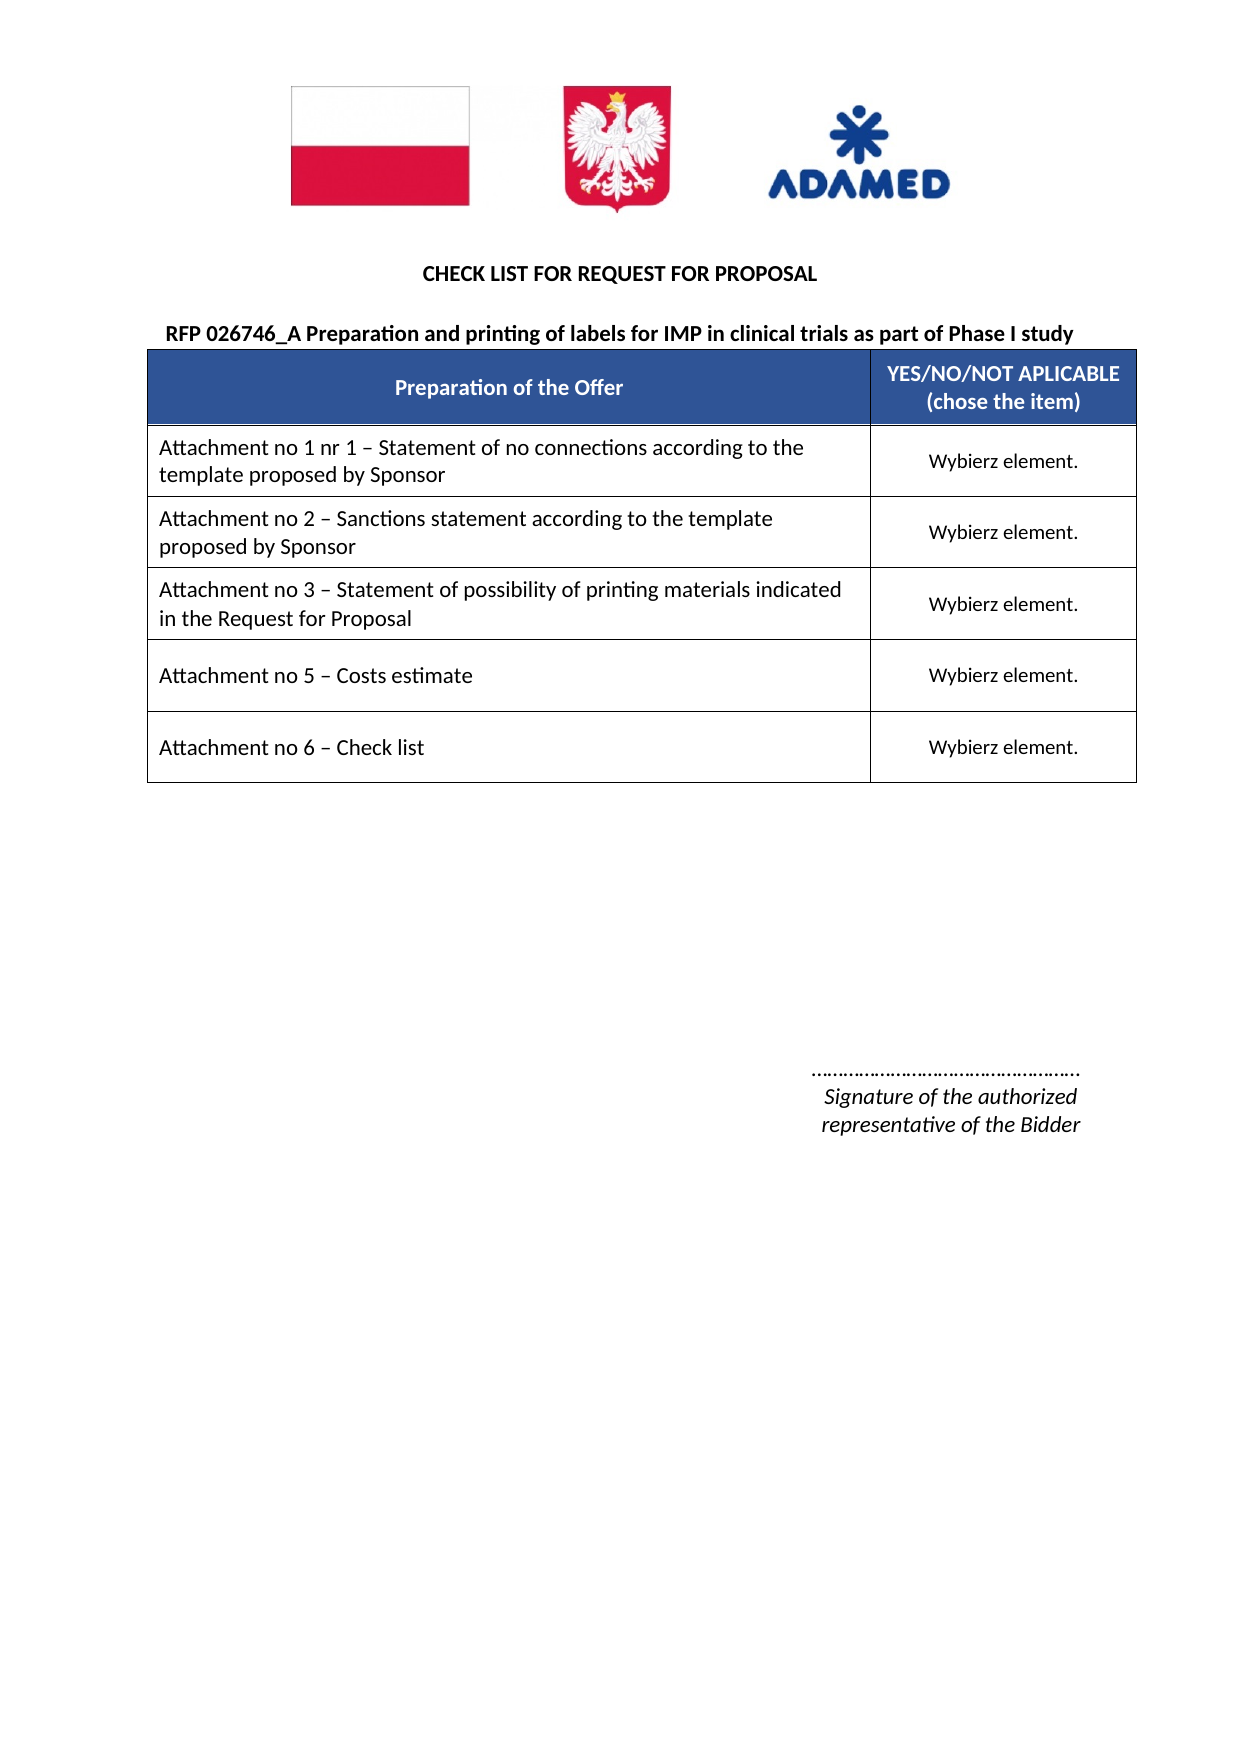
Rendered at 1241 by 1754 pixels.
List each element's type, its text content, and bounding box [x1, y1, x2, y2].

table_cell Attachment no 2 – Sanctions statement according to the template proposed by Sponsor [148, 497, 870, 567]
table_cell Attachment no 6 – Check list [148, 712, 870, 782]
table_header YES/NO/NOT APLICABLE (chose the item) [871, 350, 1136, 424]
table_header Preparation of the Offer [148, 350, 870, 424]
list Signature of the authorized representative of the Bidder [811, 1082, 1093, 1138]
text RFP 026746_A Preparation and printing of labels for IMP in clinical trials as part of Phase I study [148, 319, 1093, 347]
table_cell Attachment no 3 – Statement of possibility of printing materials indicated in the Request for Proposal [148, 568, 870, 639]
list …………………………………………… [811, 1054, 1093, 1082]
table_cell Attachment no 5 – Costs estimate [148, 640, 870, 711]
text CHECK LIST FOR REQUEST FOR PROPOSAL [148, 259, 1093, 287]
picture [265, 73, 975, 231]
table_cell Attachment no 1 nr 1 – Statement of no connections according to the template proposed by Sponsor [148, 426, 870, 496]
